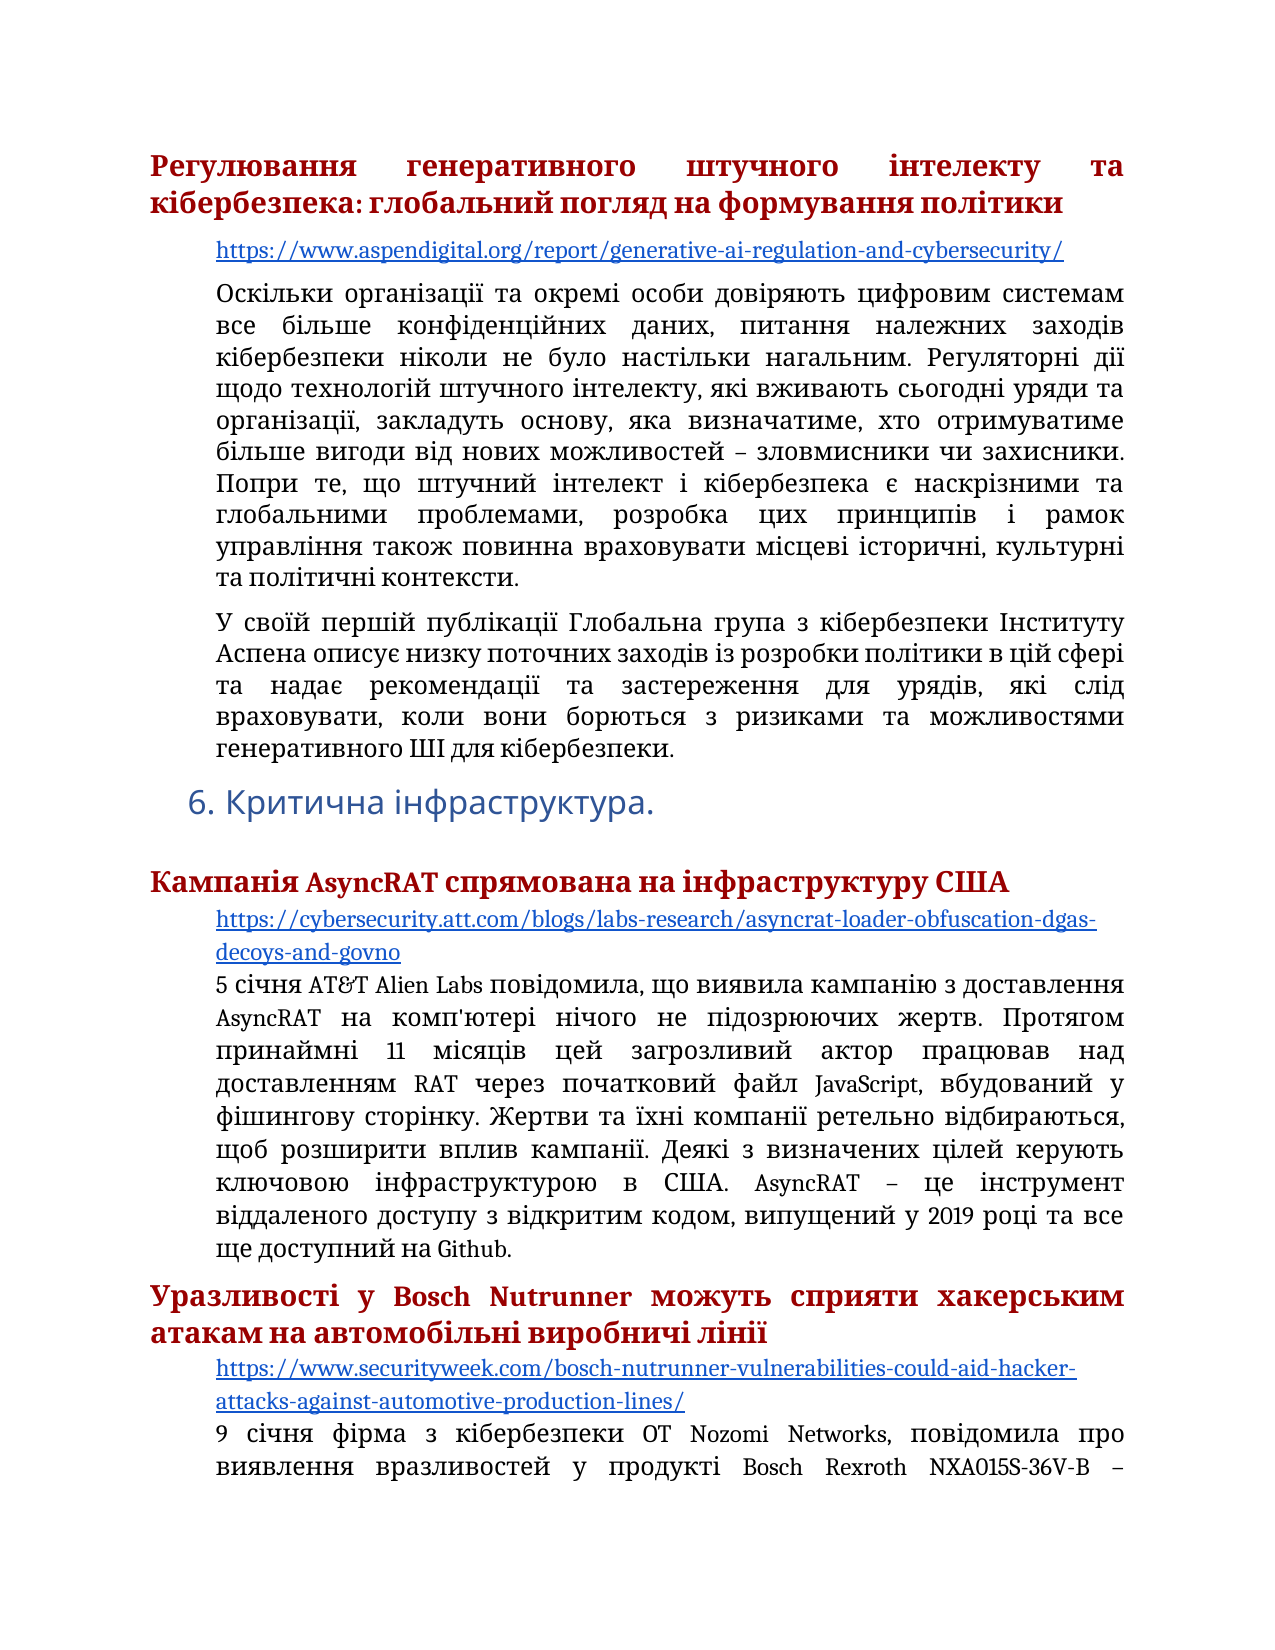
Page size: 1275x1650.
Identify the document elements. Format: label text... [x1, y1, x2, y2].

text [216, 1420, 1125, 1482]
subtitle Кампанія AsyncRAT спрямована на інфраструктуру США [150, 866, 1125, 900]
text https://www.aspendigital.org/report/generative-ai-regulation-and-cybersecurity/ [216, 236, 1125, 265]
text https://cybersecurity.att.com/blogs/labs-research/asyncrat-loader-obfuscation-dgas-decoys-and-govno [216, 905, 1125, 966]
text 5 січня AT&T Alien Labs повідомила, що виявила кампанію з доставлення AsyncRAT на комп'ютері нічого не підозрюючих жертв. Протягом принаймні 11 місяців цей загрозливий актор працював над доставленням RAT через початковий файл JavaScript, вбудований у фішингову сторінку. Жертви та їхні компанії ретельно відбираються, щоб розширити вплив кампанії. Деякі з визначених цілей керують ключовою інфраструктурою в США. AsyncRAT – це інструмент віддаленого доступу з відкритим кодом, випущений у 2019 році та все ще доступний на Github. [216, 971, 1125, 1264]
subtitle Уразливості у Bosch Nutrunner можуть сприяти хакерським атакам на автомобільні виробничі лінії [150, 1280, 1125, 1351]
text У своїй першій публікації Глобальна група з кібербезпеки Інституту Аспена описує низку поточних заходів із розробки політики в цій сфері та надає рекомендації та застереження для урядів, які слід враховувати, коли вони борються з ризиками та можливостями генеративного ШІ для кібербезпеки. [216, 608, 1125, 763]
subtitle Критична інфраструктура. [187, 779, 1125, 824]
text https://www.securityweek.com/bosch-nutrunner-vulnerabilities-could-aid-hacker-attacks-against-automotive-production-lines/ [216, 1354, 1125, 1416]
text Оскільки організації та окремі особи довіряють цифровим системам все більше конфіденційних даних, питання належних заходів кібербезпеки ніколи не було настільки нагальним. Регуляторні дії щодо технологій штучного інтелекту, які вживають сьогодні уряди та організації, закладуть основу, яка визначатиме, хто отримуватиме більше вигоди від нових можливостей – зловмисники чи захисники. Попри те, що штучний інтелект і кібербезпека є наскрізними та глобальними проблемами, розробка цих принципів і рамок управління також повинна враховувати місцеві історичні, культурні та політичні контексти. [216, 280, 1125, 593]
subtitle Регулювання генеративного штучного інтелекту та кібербезпека: глобальний погляд на формування політики [150, 150, 1125, 220]
